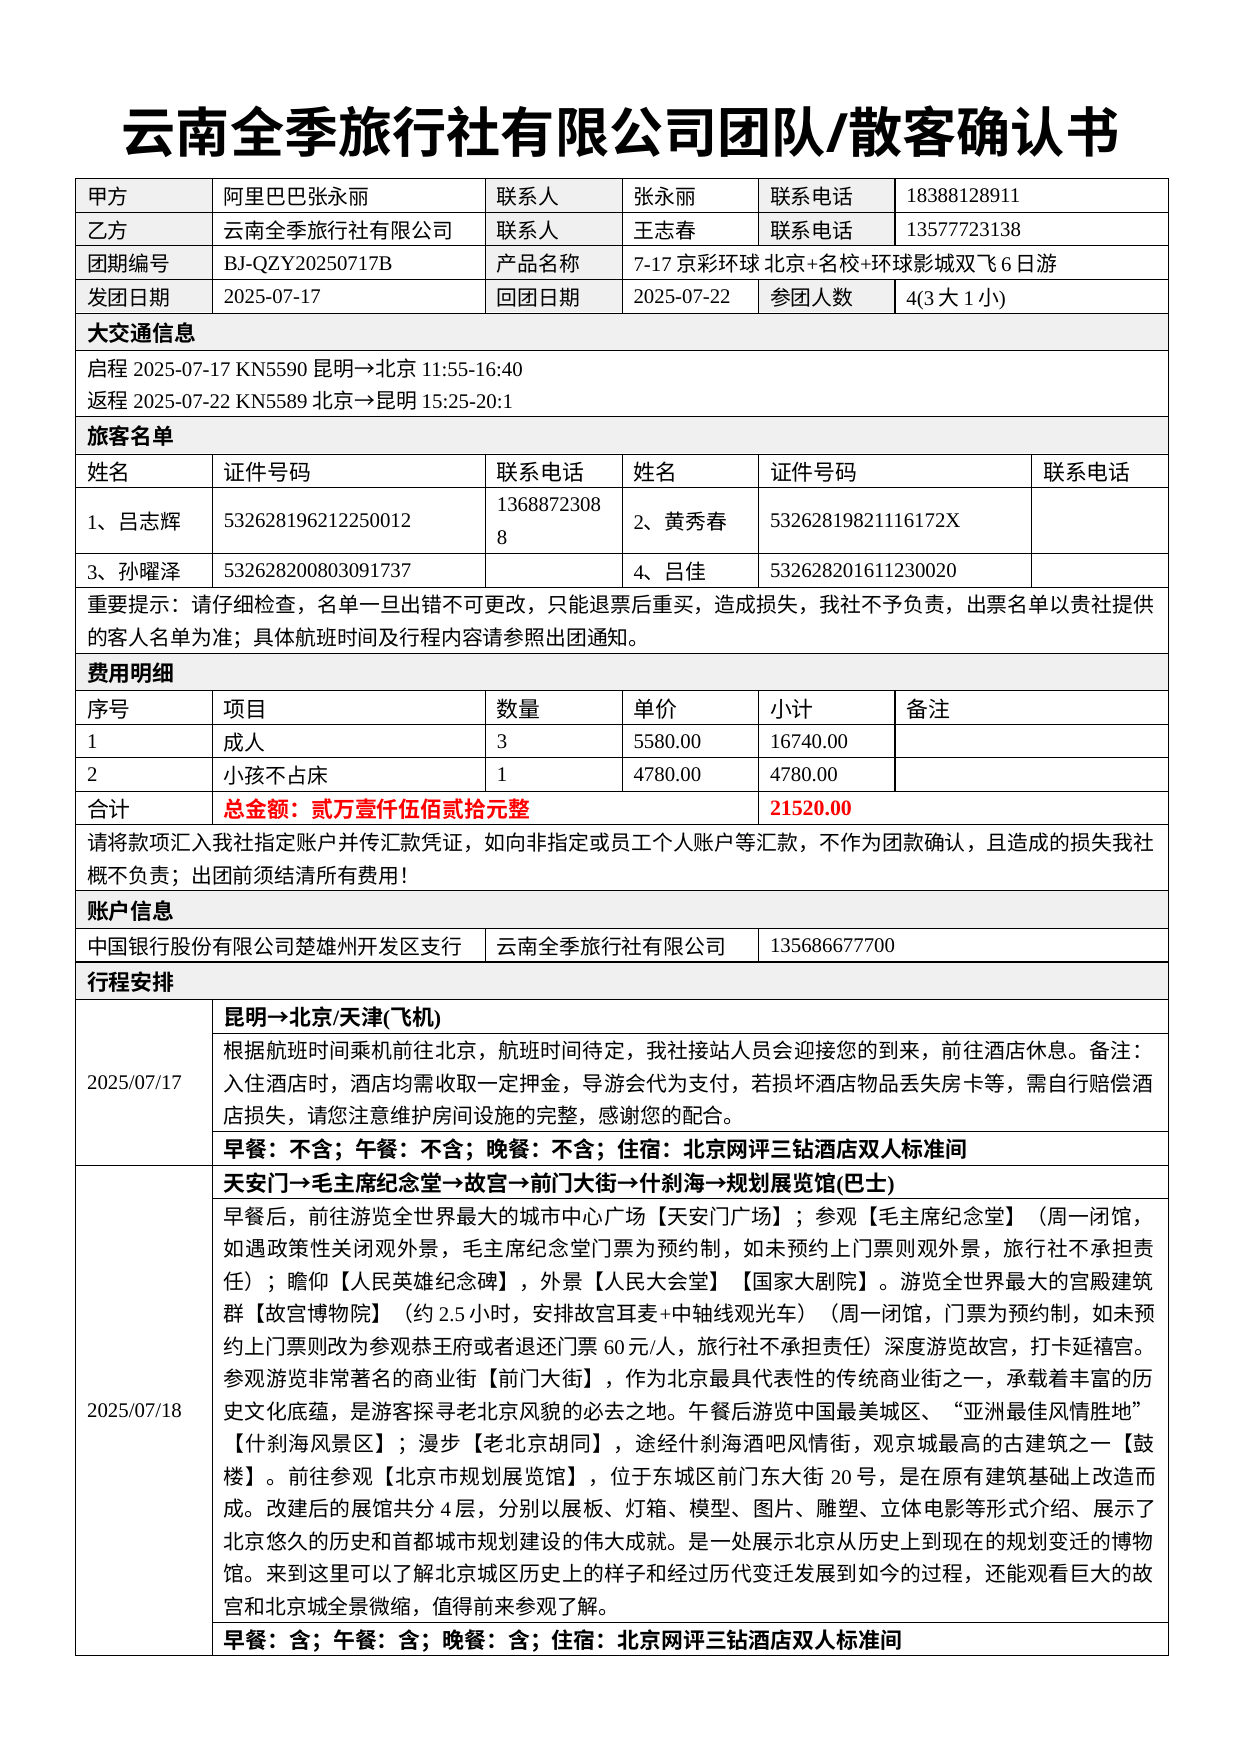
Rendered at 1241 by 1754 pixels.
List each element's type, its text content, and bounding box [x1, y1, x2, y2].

table_cell 532628201611230020 [759, 554, 1031, 587]
table_cell 证件号码 [759, 455, 1031, 487]
table_cell 1、吕志辉 [76, 488, 212, 553]
table_cell 联系人 [486, 213, 622, 245]
table_cell 联系电话 [1032, 455, 1168, 487]
table_cell 序号 [76, 691, 212, 724]
table_cell 2025-07-22 [623, 280, 758, 312]
table_cell 21520.00 [759, 792, 1168, 824]
table_cell 账户信息 [76, 891, 1168, 928]
table_cell [486, 554, 622, 587]
table_cell 成人 [213, 725, 485, 757]
table_cell [896, 725, 1168, 757]
table_cell 4、吕佳 [623, 554, 758, 587]
table_cell 乙方 [76, 213, 212, 245]
table_cell 项目 [213, 691, 485, 724]
table_cell 请将款项汇入我社指定账户并传汇款凭证，如向非指定或员工个人账户等汇款，不作为团款确认，且造成的损失我社概不负责；出团前须结清所有费用！ [76, 825, 1168, 890]
table_cell BJ-QZY20250717B [213, 246, 485, 279]
table_cell 3 [486, 725, 622, 757]
table_cell 团期编号 [76, 246, 212, 279]
table_cell 参团人数 [759, 280, 894, 312]
table_cell 4780.00 [623, 758, 758, 791]
table_cell 姓名 [623, 455, 758, 487]
table_cell 产品名称 [486, 246, 622, 279]
table_cell 回团日期 [486, 280, 622, 312]
table_cell 联系电话 [759, 213, 894, 245]
table_cell 53262819821116172X [759, 488, 1031, 553]
table_cell 13577723138 [896, 213, 1168, 245]
table_header 阿里巴巴张永丽 [213, 179, 485, 212]
table_cell 2、黄秀春 [623, 488, 758, 553]
table_cell 3、孙曜泽 [76, 554, 212, 587]
table_cell 旅客名单 [76, 417, 1168, 453]
table_cell [896, 758, 1168, 791]
table_cell 单价 [623, 691, 758, 724]
table_header 甲方 [76, 179, 212, 212]
table_cell 早餐：含；午餐：含；晚餐：含；住宿：北京网评三钻酒店双人标准间 [213, 1623, 1168, 1655]
table_cell 发团日期 [76, 280, 212, 312]
table_header 张永丽 [623, 179, 758, 212]
table_cell 费用明细 [76, 654, 1168, 690]
table_cell 2025/07/17 [76, 1000, 212, 1164]
table_cell 中国银行股份有限公司楚雄州开发区支行 [76, 929, 485, 961]
text 云南全季旅行社有限公司团队/散客确认书 [75, 81, 1165, 178]
table_cell 532628196212250012 [213, 488, 485, 553]
table_cell 16740.00 [759, 725, 894, 757]
table_cell 早餐后，前往游览全世界最大的城市中心广场【天安门广场】；参观【毛主席纪念堂】（周一闭馆，如遇政策性关闭观外景，毛主席纪念堂门票为预约制，如未预约上门票则观外景，旅行社不承担责任）；瞻仰【人民英雄纪念碑】，外景【人民大会堂】【国家大剧院】。游览全世界最大的宫殿建筑群【故宫博物院】（约2.5小时，安排故宫耳麦+中轴线观光车）（周一闭馆，门票为预约制，如未预约上门票则改为参观恭王府或者退还门票60元/人，旅行社不承担责任）深度游览故宫，打卡延禧宫。参观游览非常著名的商业街【前门大街】，作为北京最具代表性的传统商业街之一，承载着丰富的历史文化底蕴，是游客探寻老北京风貌的必去之地。午餐后游览中国最美城区、“亚洲最佳风情胜地”【什刹海风景区】；漫步【老北京胡同】，途经什刹海酒吧风情街，观京城最高的古建筑之一【鼓楼】。前往参观【北京市规划展览馆】，位于东城区前门东大街20号，是在原有建筑基础上改造而成。改建后的展馆共分4层，分别以展板、灯箱、模型、图片、雕塑、立体电影等形式介绍、展示了北京悠久的历史和首都城市规划建设的伟大成就。是一处展示北京从历史上到现在的规划变迁的博物馆。来到这里可以了解北京城区历史上的样子和经过历代变迁发展到如今的过程，还能观看巨大的故宫和北京城全景微缩，值得前来参观了解。 [213, 1199, 1168, 1622]
table_cell 天安门→毛主席纪念堂→故宫→前门大街→什刹海→规划展览馆(巴士) [213, 1166, 1168, 1198]
table_cell 2025-07-17 [213, 280, 485, 312]
table_cell 小孩不占床 [213, 758, 485, 791]
table_cell 姓名 [76, 455, 212, 487]
table_cell 1 [76, 725, 212, 757]
table_cell 大交通信息 [76, 314, 1168, 350]
table_cell 小计 [759, 691, 894, 724]
table_cell 2 [76, 758, 212, 791]
table_cell 早餐：不含；午餐：不含；晚餐：不含；住宿：北京网评三钻酒店双人标准间 [213, 1132, 1168, 1164]
table_cell 4(3大1小) [896, 280, 1168, 312]
table_cell 重要提示：请仔细检查，名单一旦出错不可更改，只能退票后重买，造成损失，我社不予负责，出票名单以贵社提供的客人名单为准；具体航班时间及行程内容请参照出团通知。 [76, 588, 1168, 653]
table_cell 合计 [76, 792, 212, 824]
table_cell [1032, 488, 1168, 553]
table_cell 联系电话 [486, 455, 622, 487]
table_cell [1032, 554, 1168, 587]
table_header 18388128911 [896, 179, 1168, 212]
table_cell 7-17 京彩环球 北京+名校+环球影城双飞6日游 [623, 246, 1168, 279]
table_cell 云南全季旅行社有限公司 [213, 213, 485, 245]
table_cell 备注 [896, 691, 1168, 724]
table_cell 2025/07/18 [76, 1166, 212, 1655]
table_cell 根据航班时间乘机前往北京，航班时间待定，我社接站人员会迎接您的到来，前往酒店休息。备注：入住酒店时，酒店均需收取一定押金，导游会代为支付，若损坏酒店物品丢失房卡等，需自行赔偿酒店损失，请您注意维护房间设施的完整，感谢您的配合。 [213, 1034, 1168, 1131]
table_cell 数量 [486, 691, 622, 724]
table_cell 1 [486, 758, 622, 791]
table_cell 证件号码 [213, 455, 485, 487]
table_cell 13688723088 [486, 488, 622, 553]
table_cell 532628200803091737 [213, 554, 485, 587]
table_cell 行程安排 [76, 963, 1168, 999]
table_cell 5580.00 [623, 725, 758, 757]
table_cell 王志春 [623, 213, 758, 245]
table_cell 云南全季旅行社有限公司 [486, 929, 758, 961]
table_cell 135686677700 [759, 929, 1168, 961]
table_cell 昆明→北京/天津(飞机) [213, 1000, 1168, 1032]
table_header 联系人 [486, 179, 622, 212]
table_cell 总金额：贰万壹仟伍佰贰拾元整 [213, 792, 758, 824]
table_cell 启程 2025-07-17 KN5590 昆明→北京 11:55-16:40 返程 2025-07-22 KN5589 北京→昆明 15:25-20:1 [76, 351, 1168, 416]
table_cell 4780.00 [759, 758, 894, 791]
table_header 联系电话 [759, 179, 894, 212]
